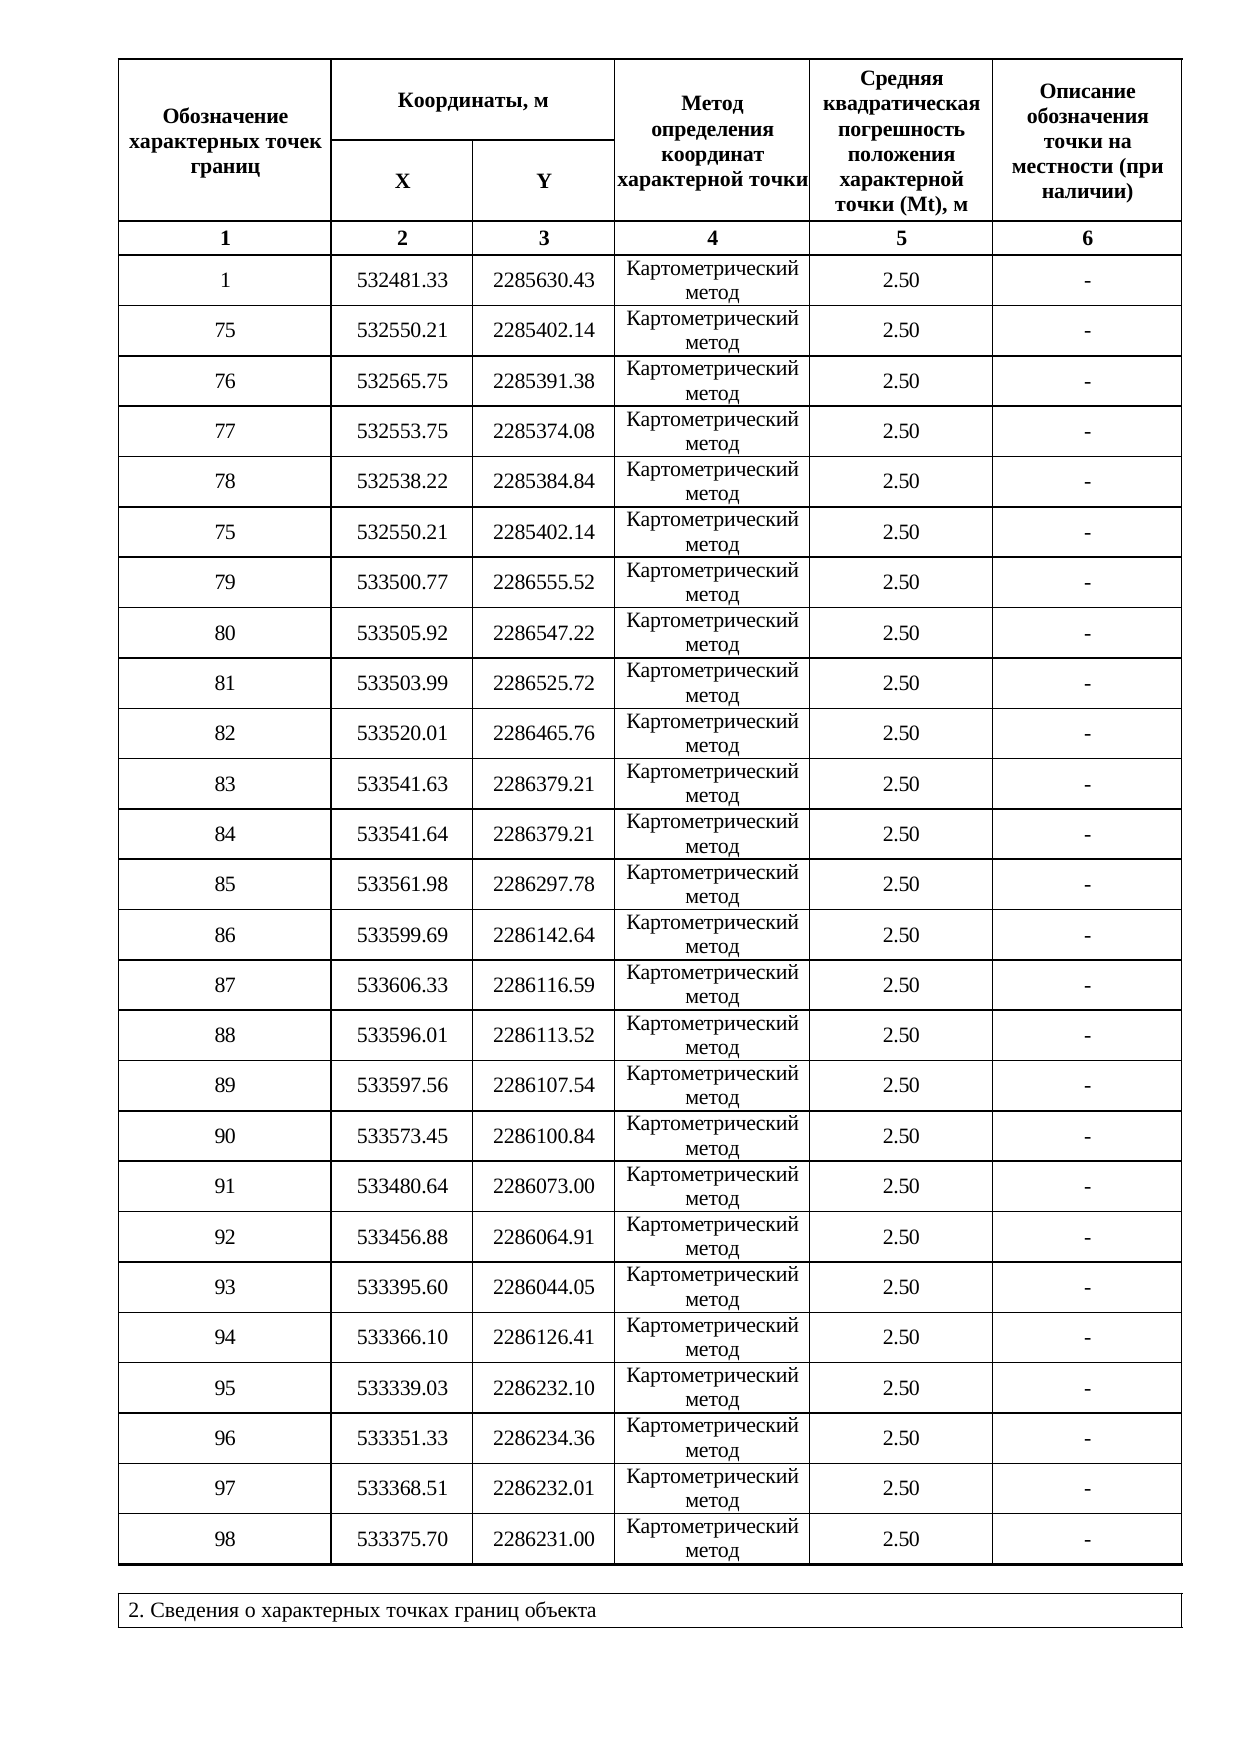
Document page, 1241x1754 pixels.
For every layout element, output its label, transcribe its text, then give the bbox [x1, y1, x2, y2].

table_cell 2.50 [810, 810, 992, 858]
table_cell 533561.98 [332, 860, 472, 909]
table_cell Картометрический метод [615, 357, 809, 405]
table_cell 76 [119, 357, 330, 405]
table_cell - [993, 608, 1181, 657]
table_cell 2.50 [810, 1414, 992, 1462]
table_cell 532538.22 [332, 457, 472, 506]
table_cell 97 [119, 1464, 330, 1513]
table_cell 2286116.59 [473, 961, 614, 1009]
table_cell 2.50 [810, 256, 992, 304]
table_cell 75 [119, 306, 330, 355]
table_cell 2286297.78 [473, 860, 614, 909]
table_cell Картометрический метод [615, 608, 809, 657]
table_cell 533573.45 [332, 1112, 472, 1160]
table_cell 91 [119, 1162, 330, 1211]
table_cell 2285402.14 [473, 306, 614, 355]
table_cell 90 [119, 1112, 330, 1160]
table_cell - [993, 256, 1181, 304]
table_cell 2.50 [810, 1464, 992, 1513]
table_cell 93 [119, 1263, 330, 1311]
table_cell 2.50 [810, 1313, 992, 1362]
table_cell - [993, 1112, 1181, 1160]
table_cell 2.50 [810, 759, 992, 808]
table_cell 533366.10 [332, 1313, 472, 1362]
table_cell 2286232.10 [473, 1363, 614, 1412]
table_cell 2285391.38 [473, 357, 614, 405]
table_cell 2286234.36 [473, 1414, 614, 1462]
table_cell 79 [119, 558, 330, 607]
table_cell Картометрический метод [615, 709, 809, 758]
table_cell - [993, 1313, 1181, 1362]
table_cell 2.50 [810, 860, 992, 909]
table_cell 2285630.43 [473, 256, 614, 304]
table_cell - [993, 961, 1181, 1009]
table_cell 533597.56 [332, 1061, 472, 1110]
table_cell 533456.88 [332, 1212, 472, 1261]
table_cell 533520.01 [332, 709, 472, 758]
table_cell Картометрический метод [615, 1414, 809, 1462]
table_cell 5 [810, 222, 992, 254]
table_cell Средняя квадратическая погрешность положения характерной точки (Мt), м [810, 60, 992, 220]
table_cell 2286073.00 [473, 1162, 614, 1211]
table_cell 80 [119, 608, 330, 657]
table_cell Картометрический метод [615, 508, 809, 556]
table_cell 87 [119, 961, 330, 1009]
table_cell 2.50 [810, 357, 992, 405]
table_cell 75 [119, 508, 330, 556]
table_cell 2.50 [810, 1011, 992, 1059]
table_cell Картометрический метод [615, 1011, 809, 1059]
table_cell Описание обозначения точки на местности (при наличии) [993, 60, 1181, 220]
table_cell 533541.63 [332, 759, 472, 808]
table_cell 2286525.72 [473, 659, 614, 707]
table_cell - [993, 1212, 1181, 1261]
table_cell 2286465.76 [473, 709, 614, 758]
table_cell 533500.77 [332, 558, 472, 607]
table_cell 533375.70 [332, 1514, 472, 1563]
table_cell - [993, 558, 1181, 607]
table_cell - [993, 407, 1181, 456]
table_cell 2.50 [810, 1061, 992, 1110]
table_cell 2286126.41 [473, 1313, 614, 1362]
table_cell Картометрический метод [615, 558, 809, 607]
table_cell 2.50 [810, 1514, 992, 1563]
table_cell - [993, 1061, 1181, 1110]
table_cell 533541.64 [332, 810, 472, 858]
table_cell - [993, 1414, 1181, 1462]
table_cell Координаты, м [332, 60, 614, 139]
table_cell 2.50 [810, 1212, 992, 1261]
table_cell 2286064.91 [473, 1212, 614, 1261]
table_cell 2.50 [810, 306, 992, 355]
table_cell 2.50 [810, 961, 992, 1009]
table_cell Картометрический метод [615, 1363, 809, 1412]
table_cell 2.50 [810, 709, 992, 758]
table_cell 532553.75 [332, 407, 472, 456]
table_cell Картометрический метод [615, 659, 809, 707]
table_cell Метод определения координат характерной точки [615, 60, 809, 220]
table_cell 86 [119, 910, 330, 959]
table_cell 92 [119, 1212, 330, 1261]
table_cell 2 [332, 222, 472, 254]
table_cell 2.50 [810, 1363, 992, 1412]
table_cell Картометрический метод [615, 759, 809, 808]
table_cell 82 [119, 709, 330, 758]
table_cell 2286231.00 [473, 1514, 614, 1563]
table_cell 6 [993, 222, 1181, 254]
table_cell 2286100.84 [473, 1112, 614, 1160]
table_cell 2286547.22 [473, 608, 614, 657]
table_cell 533606.33 [332, 961, 472, 1009]
table_cell 2.50 [810, 1162, 992, 1211]
table_cell 85 [119, 860, 330, 909]
table_cell Картометрический метод [615, 1263, 809, 1311]
table_cell 2.50 [810, 407, 992, 456]
table_cell 88 [119, 1011, 330, 1059]
table_cell 532481.33 [332, 256, 472, 304]
table_cell 2.50 [810, 508, 992, 556]
table_cell 533395.60 [332, 1263, 472, 1311]
table_cell - [993, 357, 1181, 405]
table_cell 2286113.52 [473, 1011, 614, 1059]
table_cell Картометрический метод [615, 1464, 809, 1513]
table_cell X [332, 141, 472, 220]
table_cell Картометрический метод [615, 810, 809, 858]
table_cell - [993, 508, 1181, 556]
table_cell Картометрический метод [615, 961, 809, 1009]
table_cell 533505.92 [332, 608, 472, 657]
table_cell 3 [473, 222, 614, 254]
table_cell - [993, 709, 1181, 758]
table_cell 2285402.14 [473, 508, 614, 556]
table_cell Картометрический метод [615, 1112, 809, 1160]
table_cell Картометрический метод [615, 1514, 809, 1563]
table_cell 2.50 [810, 659, 992, 707]
table_cell 2286107.54 [473, 1061, 614, 1110]
table_cell 2.50 [810, 1112, 992, 1160]
table_cell 81 [119, 659, 330, 707]
table_cell 532550.21 [332, 306, 472, 355]
table_cell Обозначение характерных точек границ [119, 60, 330, 220]
table_cell - [993, 759, 1181, 808]
table_cell 2285374.08 [473, 407, 614, 456]
table_cell - [993, 860, 1181, 909]
table_cell - [993, 1162, 1181, 1211]
table_cell 533599.69 [332, 910, 472, 959]
table_cell Картометрический метод [615, 860, 809, 909]
table_cell 2286142.64 [473, 910, 614, 959]
table_cell 4 [615, 222, 809, 254]
table_cell 1 [119, 222, 330, 254]
table_cell 78 [119, 457, 330, 506]
table_cell - [993, 1011, 1181, 1059]
table_cell 84 [119, 810, 330, 858]
table_cell 2286555.52 [473, 558, 614, 607]
table_cell 533368.51 [332, 1464, 472, 1513]
table_cell 532550.21 [332, 508, 472, 556]
table_cell - [993, 910, 1181, 959]
table_cell - [993, 1363, 1181, 1412]
table_cell Картометрический метод [615, 1061, 809, 1110]
table_cell Картометрический метод [615, 407, 809, 456]
table_cell 2286379.21 [473, 759, 614, 808]
table_cell 1 [119, 256, 330, 304]
table_cell 533503.99 [332, 659, 472, 707]
table_cell 2286379.21 [473, 810, 614, 858]
table_cell Картометрический метод [615, 457, 809, 506]
table_cell Картометрический метод [615, 256, 809, 304]
table_cell 533351.33 [332, 1414, 472, 1462]
table_cell 532565.75 [332, 357, 472, 405]
table_cell - [993, 457, 1181, 506]
table_cell - [993, 1514, 1181, 1563]
table_cell 2.50 [810, 608, 992, 657]
table_cell - [993, 1464, 1181, 1513]
table_cell Картометрический метод [615, 1212, 809, 1261]
table_header 2. Сведения о характерных точках границ объекта [119, 1594, 1181, 1627]
table_cell 2285384.84 [473, 457, 614, 506]
table_cell 94 [119, 1313, 330, 1362]
table_cell - [993, 306, 1181, 355]
table_cell 2.50 [810, 457, 992, 506]
table_cell 533596.01 [332, 1011, 472, 1059]
table_cell Картометрический метод [615, 1162, 809, 1211]
table_cell 2286044.05 [473, 1263, 614, 1311]
table_cell 96 [119, 1414, 330, 1462]
table_cell 98 [119, 1514, 330, 1563]
table_cell 533339.03 [332, 1363, 472, 1412]
table_cell Картометрический метод [615, 306, 809, 355]
table_cell Картометрический метод [615, 1313, 809, 1362]
table_cell - [993, 810, 1181, 858]
table_cell 2.50 [810, 910, 992, 959]
table_cell - [993, 659, 1181, 707]
table_cell 89 [119, 1061, 330, 1110]
table_cell - [993, 1263, 1181, 1311]
table_cell 2286232.01 [473, 1464, 614, 1513]
table_cell 533480.64 [332, 1162, 472, 1211]
table_cell Картометрический метод [615, 910, 809, 959]
table_cell 77 [119, 407, 330, 456]
table_cell 2.50 [810, 1263, 992, 1311]
table_cell Y [473, 141, 614, 220]
table_cell 2.50 [810, 558, 992, 607]
table_cell 83 [119, 759, 330, 808]
table_cell 95 [119, 1363, 330, 1412]
